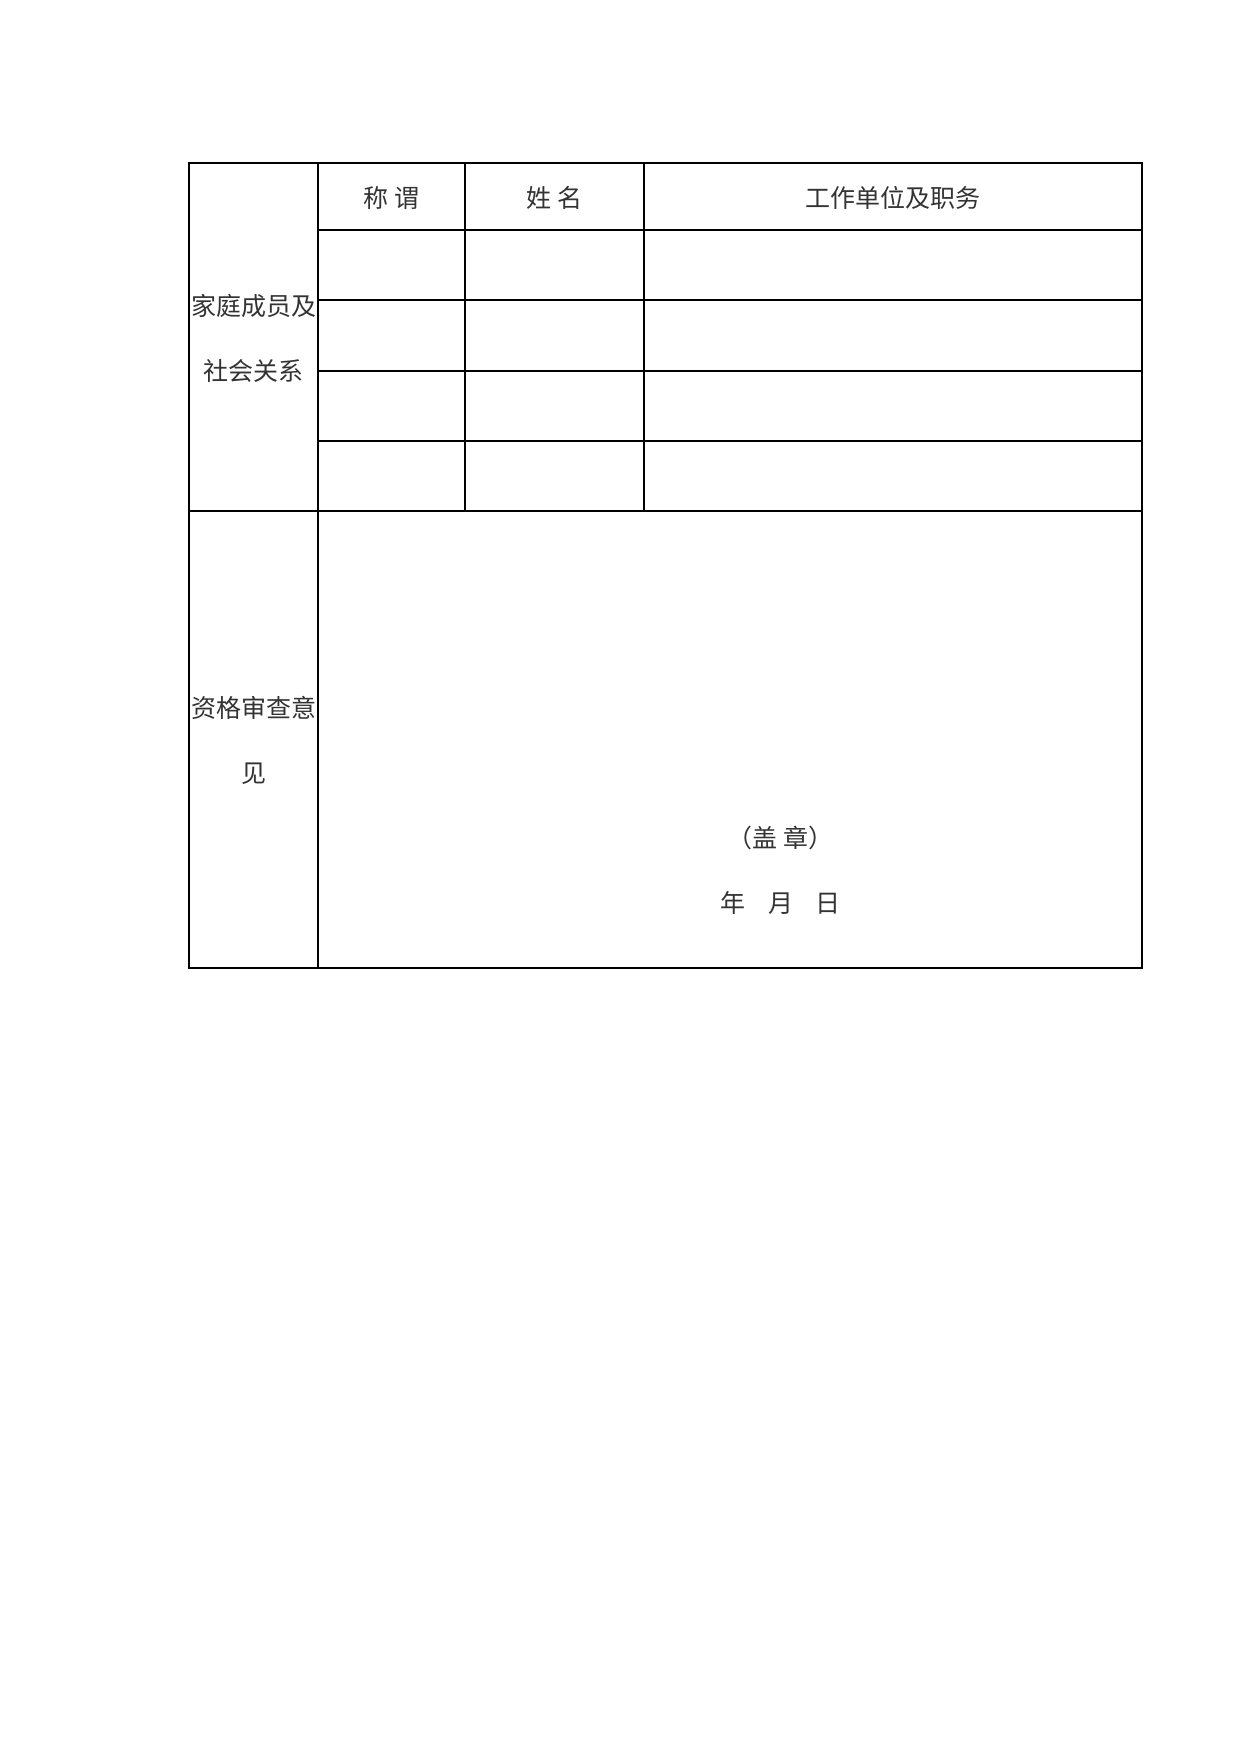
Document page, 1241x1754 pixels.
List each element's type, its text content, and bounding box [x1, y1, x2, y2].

table_cell （盖 章） 年 月 日 [319, 512, 1141, 967]
table_cell 称 谓 [319, 164, 464, 229]
table_cell [466, 231, 643, 299]
table_cell [645, 442, 1141, 510]
table_cell [645, 231, 1141, 299]
table_cell 资格审查意见 [190, 512, 317, 967]
table_cell [466, 372, 643, 440]
table_cell [466, 442, 643, 510]
table_cell [319, 372, 464, 440]
table_cell 姓 名 [466, 164, 643, 229]
table_cell [645, 301, 1141, 369]
table_cell [319, 231, 464, 299]
table_cell [319, 442, 464, 510]
table_cell [466, 301, 643, 369]
table_cell [645, 372, 1141, 440]
table_cell 工作单位及职务 [645, 164, 1141, 229]
table_cell 家庭成员及社会关系 [190, 164, 317, 510]
table_cell [319, 301, 464, 369]
